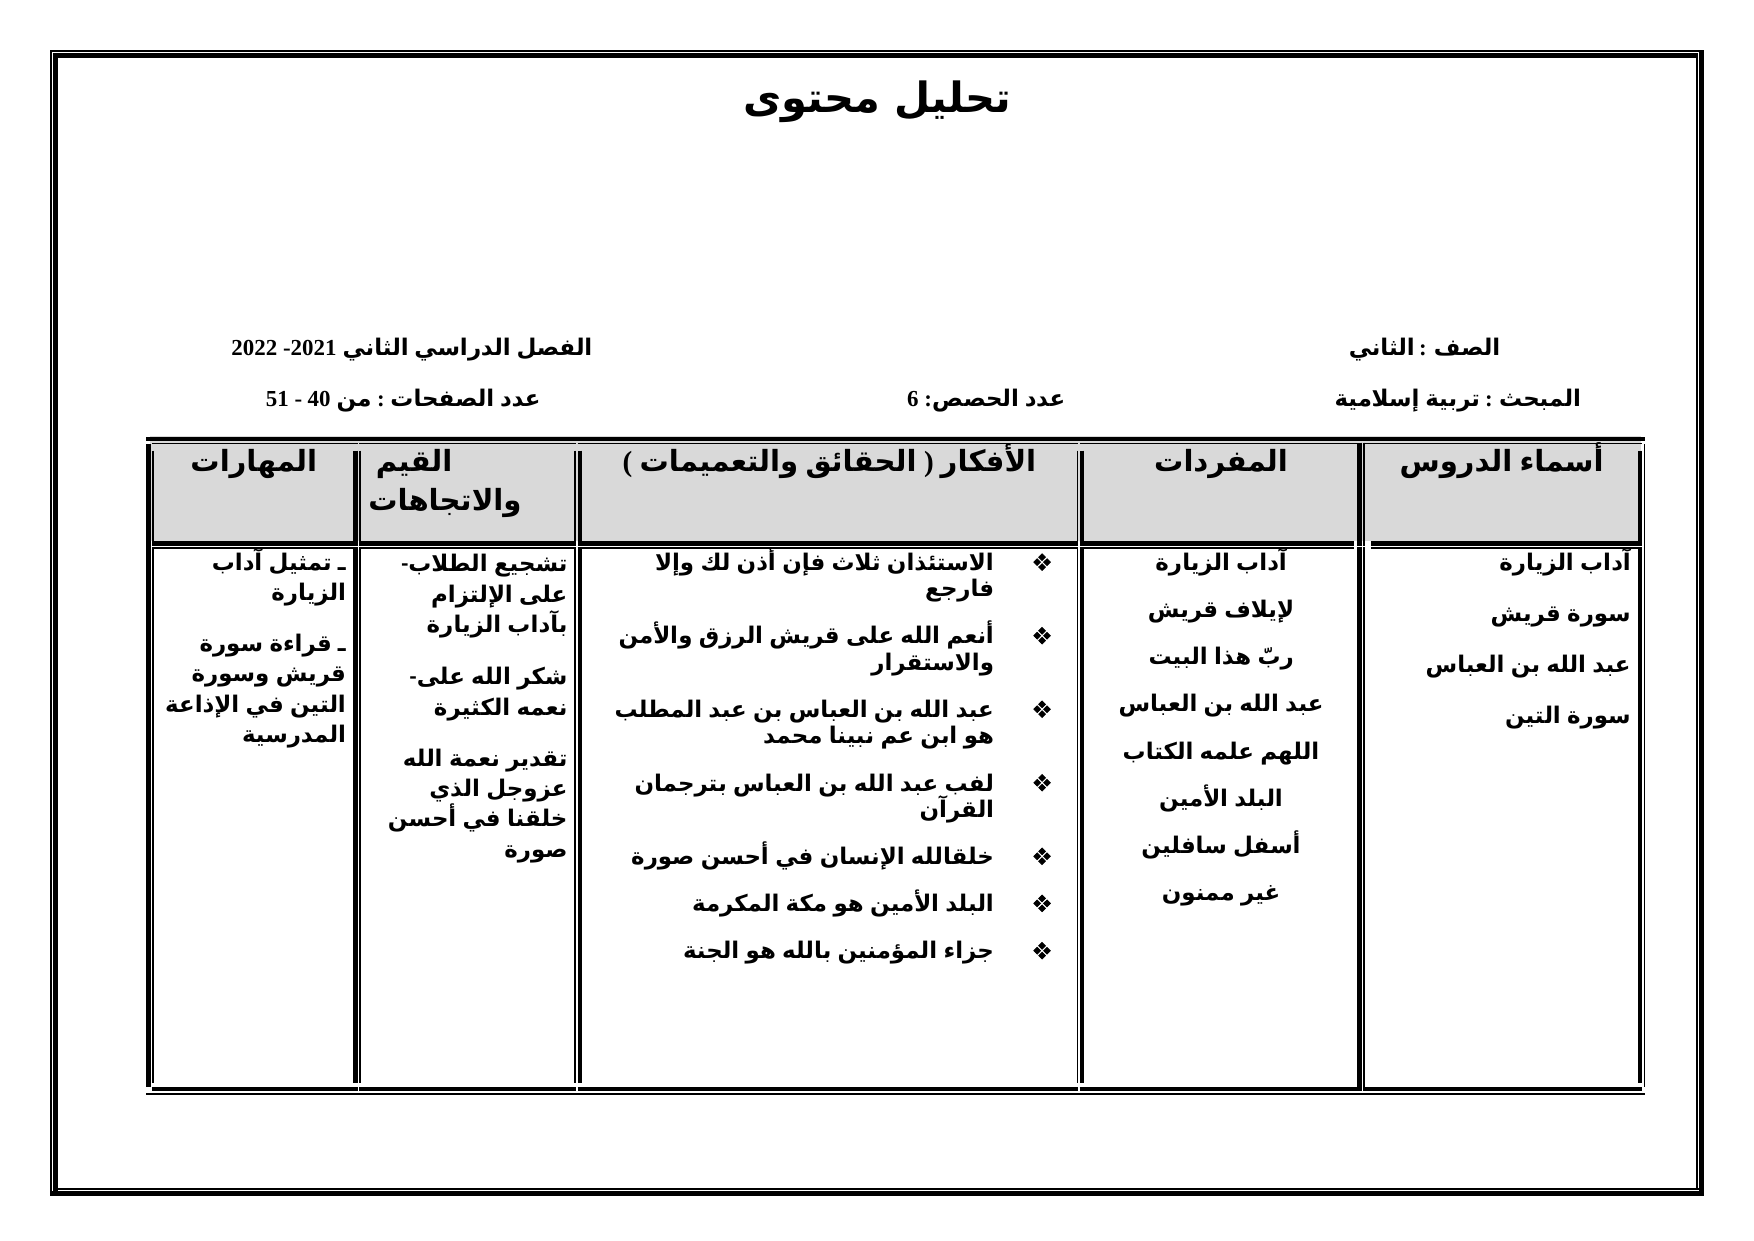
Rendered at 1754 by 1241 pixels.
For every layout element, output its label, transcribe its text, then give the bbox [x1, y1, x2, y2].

table_cell آداب الزيارة سورة قريش عبد الله بن العباس سورة التين [1361, 541, 1641, 1087]
table_cell ـ تمثيل آداب الزيارة ـ قراءة سورة قريش وسورة التين في الإذاعة المدرسية [151, 541, 357, 1087]
table_cell -تشجيع الطلاب على الإلتزام بآداب الزيارة -شكر الله على نعمه الكثيرة تقدير نعمة الله عزوجل الذي خلقنا في أحسن صورة [357, 541, 578, 1087]
table_header القيم والاتجاهات [357, 441, 578, 541]
table_header الأفكار ( الحقائق والتعميمات ) [578, 441, 1080, 541]
table_header الصف : الثاني الفصل الدراسي الثاني 2021- 2022 [139, 334, 1592, 385]
table_cell المبحث : تربية إسلامية عدد الحصص: 6 عدد الصفحات : من 40 - 51 [139, 385, 1592, 436]
table_cell آداب الزيارة لإيلاف قريش ربّ هذا البيت عبد الله بن العباس اللهم علمه الكتاب البلد الأمين أسفل سافلين غير ممنون [1080, 541, 1361, 1087]
table_header المفردات [1080, 444, 1357, 541]
table_header المهارات [150, 441, 357, 541]
table_header أسماء الدروس [1365, 444, 1641, 541]
table_cell الاستئذان ثلاث فإن أذن لك وإلا فارجع أنعم الله على قريش الرزق والأمن والاستقرار عبد الله بن العباس بن عبد المطلب هو ابن عم نبينا محمد لفب عبد الله بن العباس بترجمان القرآن خلقالله الإنسان في أحسن صورة البلد الأمين هو مكة المكرمة جزاء المؤمنين بالله هو الجنة [578, 541, 1080, 1087]
